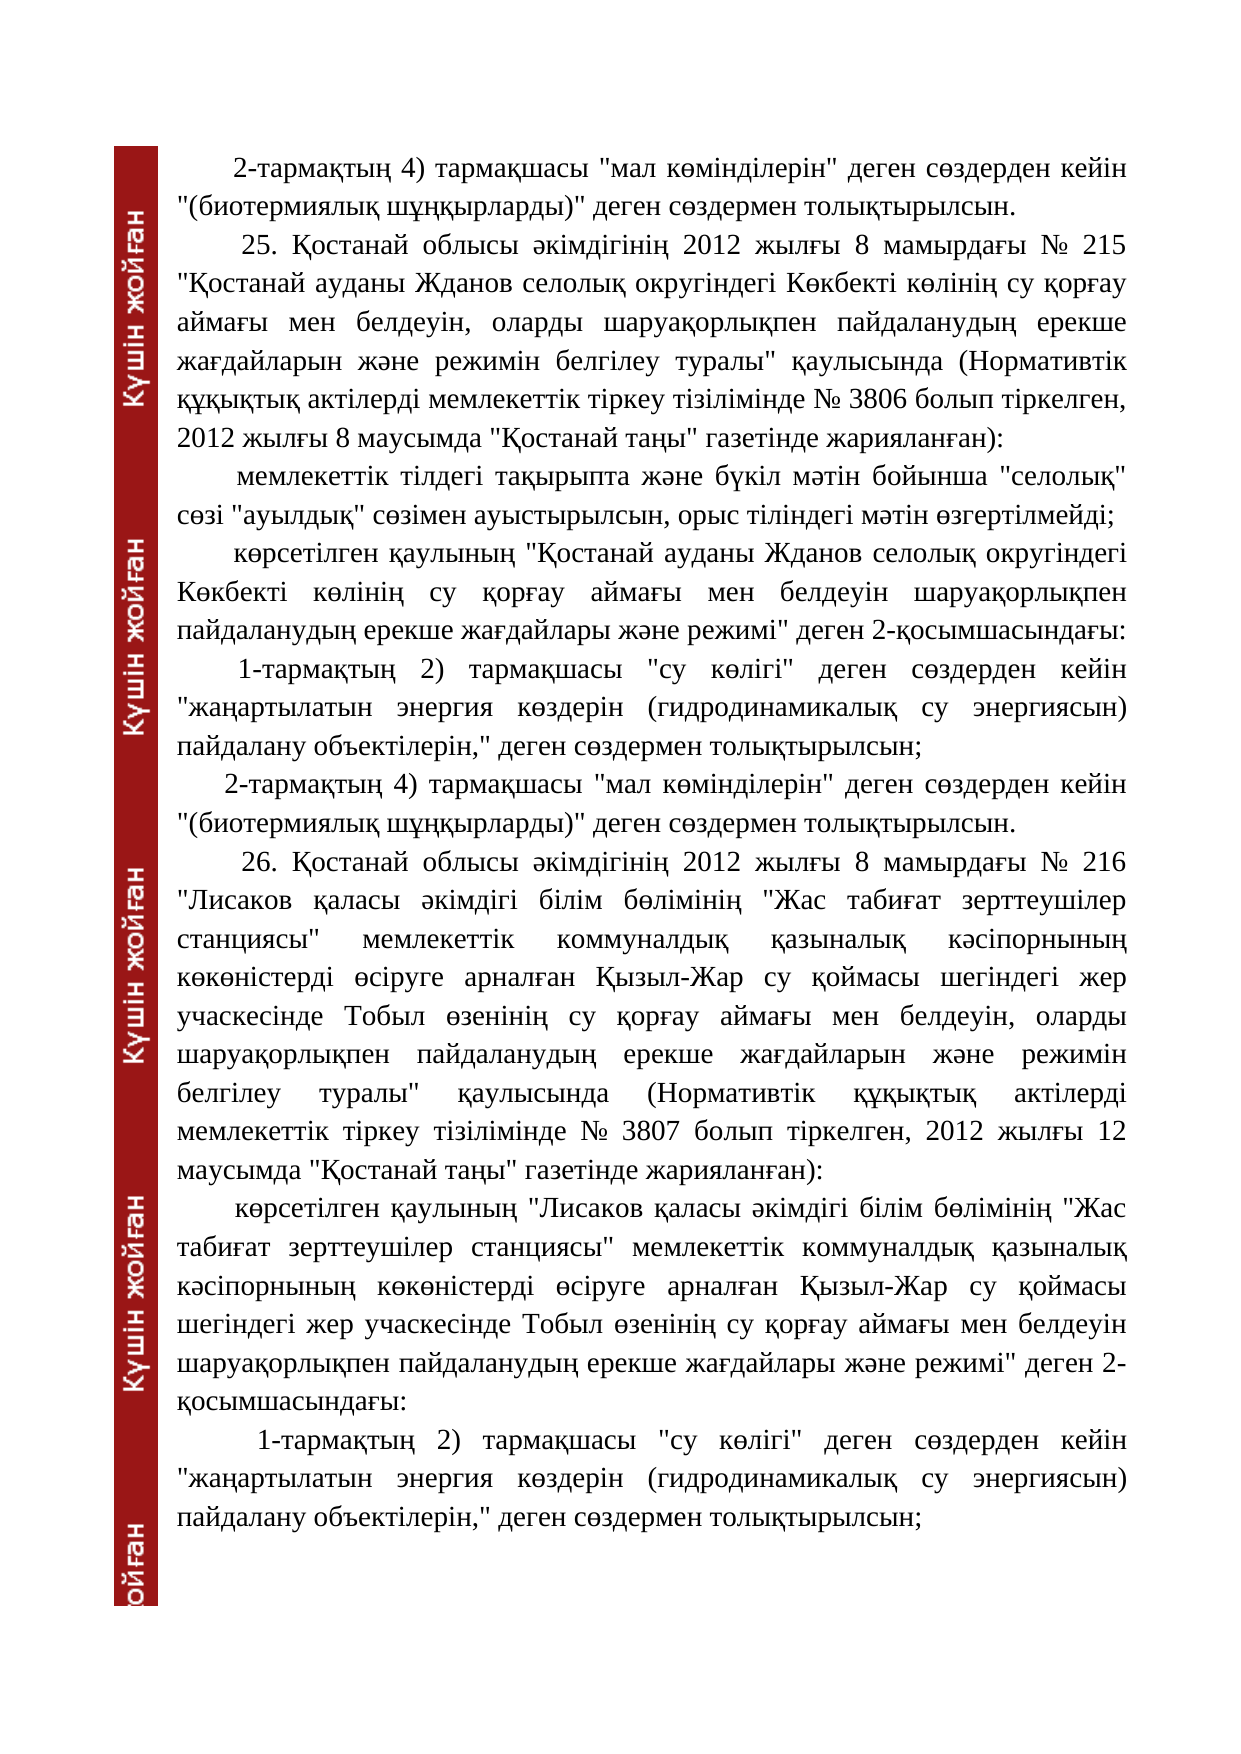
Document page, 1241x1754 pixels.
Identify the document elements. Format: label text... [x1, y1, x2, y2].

picture [114, 453, 158, 458]
picture [114, 146, 158, 150]
picture [114, 1417, 158, 1422]
picture [114, 222, 158, 227]
text 2-тармақтың 4) тармақшасы "мал көмінділерін" деген сөздерден кейін "(биотермиялық шұңқырларды)" деген сөздермен толықтырылсын. [112, 150, 1128, 222]
text 2-тармақтың 4) тармақшасы "мал көмінділерін" деген сөздерден кейін "(биотермиялық шұңқырларды)" деген сөздермен толықтырылсын. [112, 767, 1128, 839]
text көрсетілген қаулының "Лисаков қаласы әкімдігі білім бөлімінің "Жас табиғат зерттеушілер станциясы" мемлекеттік коммуналдық қазыналық кәсіпорнының көкөністерді өсіруге арналған Қызыл-Жар су қоймасы шегіндегі жер учаскесінде Тобыл өзенінің су қорғау аймағы мен белдеуін шаруақорлықпен пайдаланудың ерекше жағдайлары және режимі" деген 2-қосымшасындағы: [112, 1191, 1128, 1417]
text 1-тармақтың 2) тармақшасы "су көлігі" деген сөздерден кейін "жаңартылатын энергия көздерін (гидродинамикалық су энергиясын) пайдалану объектілерін," деген сөздермен толықтырылсын; [112, 1422, 1128, 1532]
picture [114, 1186, 158, 1191]
text мемлекеттік тілдегі тақырыпта және бүкіл мәтін бойынша "селолық" сөзі "ауылдық" сөзімен ауыстырылсын, орыс тіліндегі мәтін өзгертілмейді; [112, 458, 1128, 530]
text 25. Қостанай облысы әкімдігінің 2012 жылғы 8 мамырдағы № 215 "Қостанай ауданы Жданов селолық округіндегі Көкбекті көлінің су қорғау аймағы мен белдеуін, оларды шаруақорлықпен пайдаланудың ерекше жағдайларын және режимін белгілеу туралы" қаулысында (Нормативтік құқықтық актілерді мемлекеттік тіркеу тізілімінде № 3806 болып тіркелген, 2012 жылғы 8 маусымда "Қостанай таңы" газетінде жарияланған): [112, 227, 1128, 453]
picture [114, 646, 158, 651]
text көрсетілген қаулының "Қостанай ауданы Жданов селолық округіндегі Көкбекті көлінің су қорғау аймағы мен белдеуін шаруақорлықпен пайдаланудың ерекше жағдайлары және режимі" деген 2-қосымшасындағы: [112, 535, 1128, 646]
text 1-тармақтың 2) тармақшасы "су көлігі" деген сөздерден кейін "жаңартылатын энергия көздерін (гидродинамикалық су энергиясын) пайдалану объектілерін," деген сөздермен толықтырылсын; [112, 651, 1128, 762]
picture [114, 839, 158, 844]
picture [114, 762, 158, 767]
picture [114, 1532, 158, 1606]
picture [114, 530, 158, 535]
text 26. Қостанай облысы әкімдігінің 2012 жылғы 8 мамырдағы № 216 "Лисаков қаласы әкімдігі білім бөлімінің "Жас табиғат зерттеушілер станциясы" мемлекеттік коммуналдық қазыналық кәсіпорнының көкөністерді өсіруге арналған Қызыл-Жар су қоймасы шегіндегі жер учаскесінде Тобыл өзенінің су қорғау аймағы мен белдеуін, оларды шаруақорлықпен пайдаланудың ерекше жағдайларын және режимін белгілеу туралы" қаулысында (Нормативтік құқықтық актілерді мемлекеттік тіркеу тізілімінде № 3807 болып тіркелген, 2012 жылғы 12 маусымда "Қостанай таңы" газетінде жарияланған): [112, 844, 1128, 1186]
